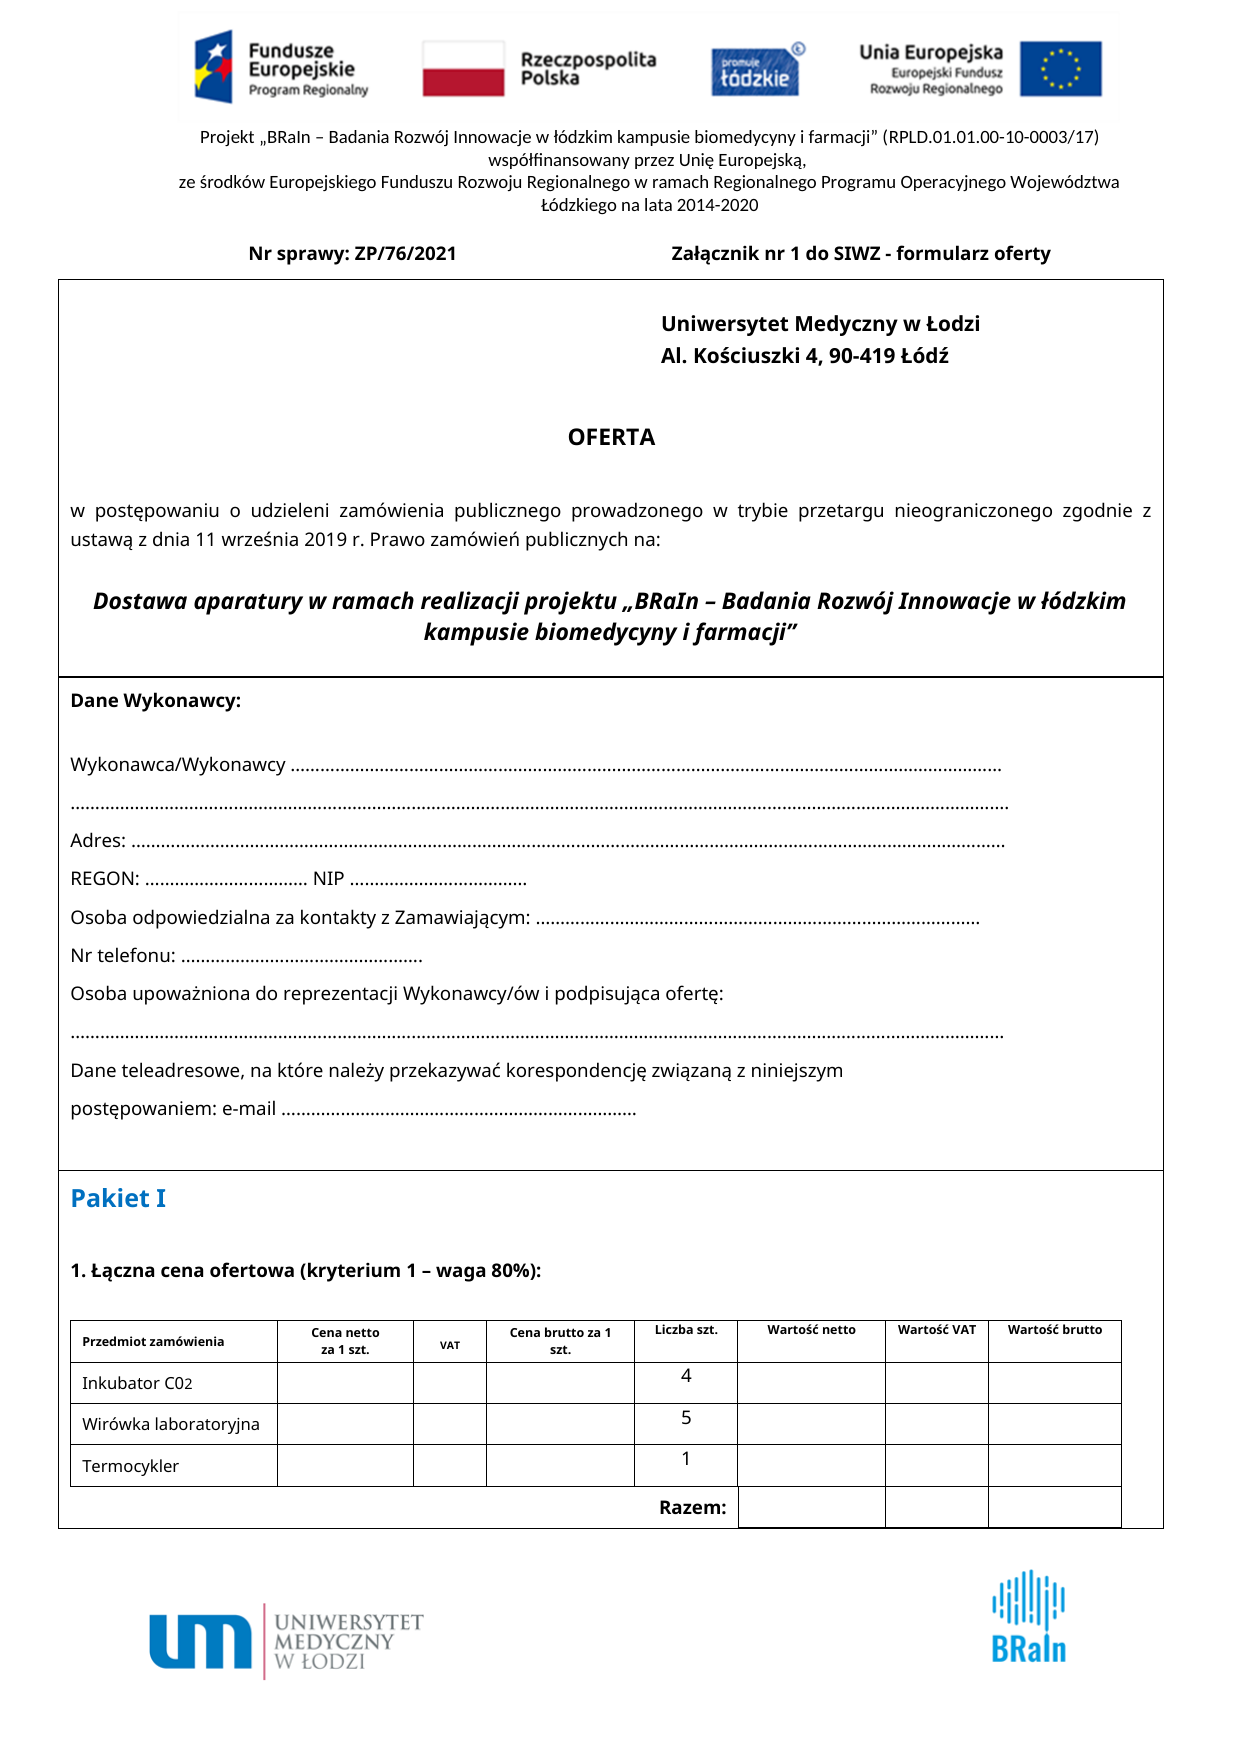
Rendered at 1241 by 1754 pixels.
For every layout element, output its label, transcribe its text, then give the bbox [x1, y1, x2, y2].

table_cell Pakiet I 1. Łączna cena ofertowa (kryterium 1 – waga 80%): słownie złotych wartość brutto: ……………………………………………………………………………………………………………………………… [59, 1171, 1163, 1528]
picture [177, 11, 1123, 125]
picture [147, 1602, 426, 1681]
table_header Uniwersytet Medyczny w Łodzi Al. Kościuszki 4, 90-419 Łódź OFERTA w postępowaniu o udzieleni zamówienia publicznego prowadzonego w trybie przetargu nieograniczonego zgodnie z ustawą z dnia 11 września 2019 r. Prawo zamówień publicznych na: Dostawa aparatury w ramach realizacji projektu „BRaIn – Badania Rozwój Innowacje w łódzkim kampusie biomedycyny i farmacji” [59, 280, 1163, 676]
picture [965, 1553, 1093, 1681]
table_cell Dane Wykonawcy: Wykonawca/Wykonawcy ……………………………………………………………………………………………………………………………… ………………………………………………………………………………………………………………………………………………………………………. Adres: …………………………………………………………………………………………………………………………………………………………… REGON: …………………………… NIP ……………………………… Osoba odpowiedzialna za kontakty z Zamawiającym: ……………………………………………………………………………… Nr telefonu: …………………………………………. Osoba upoważniona do reprezentacji Wykonawcy/ów i podpisująca ofertę: ……………………………………………………………………………………………………………………………………………………………………… Dane teleadresowe, na które należy przekazywać korespondencję związaną z niniejszym postępowaniem: e-mail ……………………………………………………………… [59, 678, 1163, 1169]
text Nr sprawy: ZP/76/2021 Załącznik nr 1 do SIWZ - formularz oferty [148, 241, 1152, 266]
